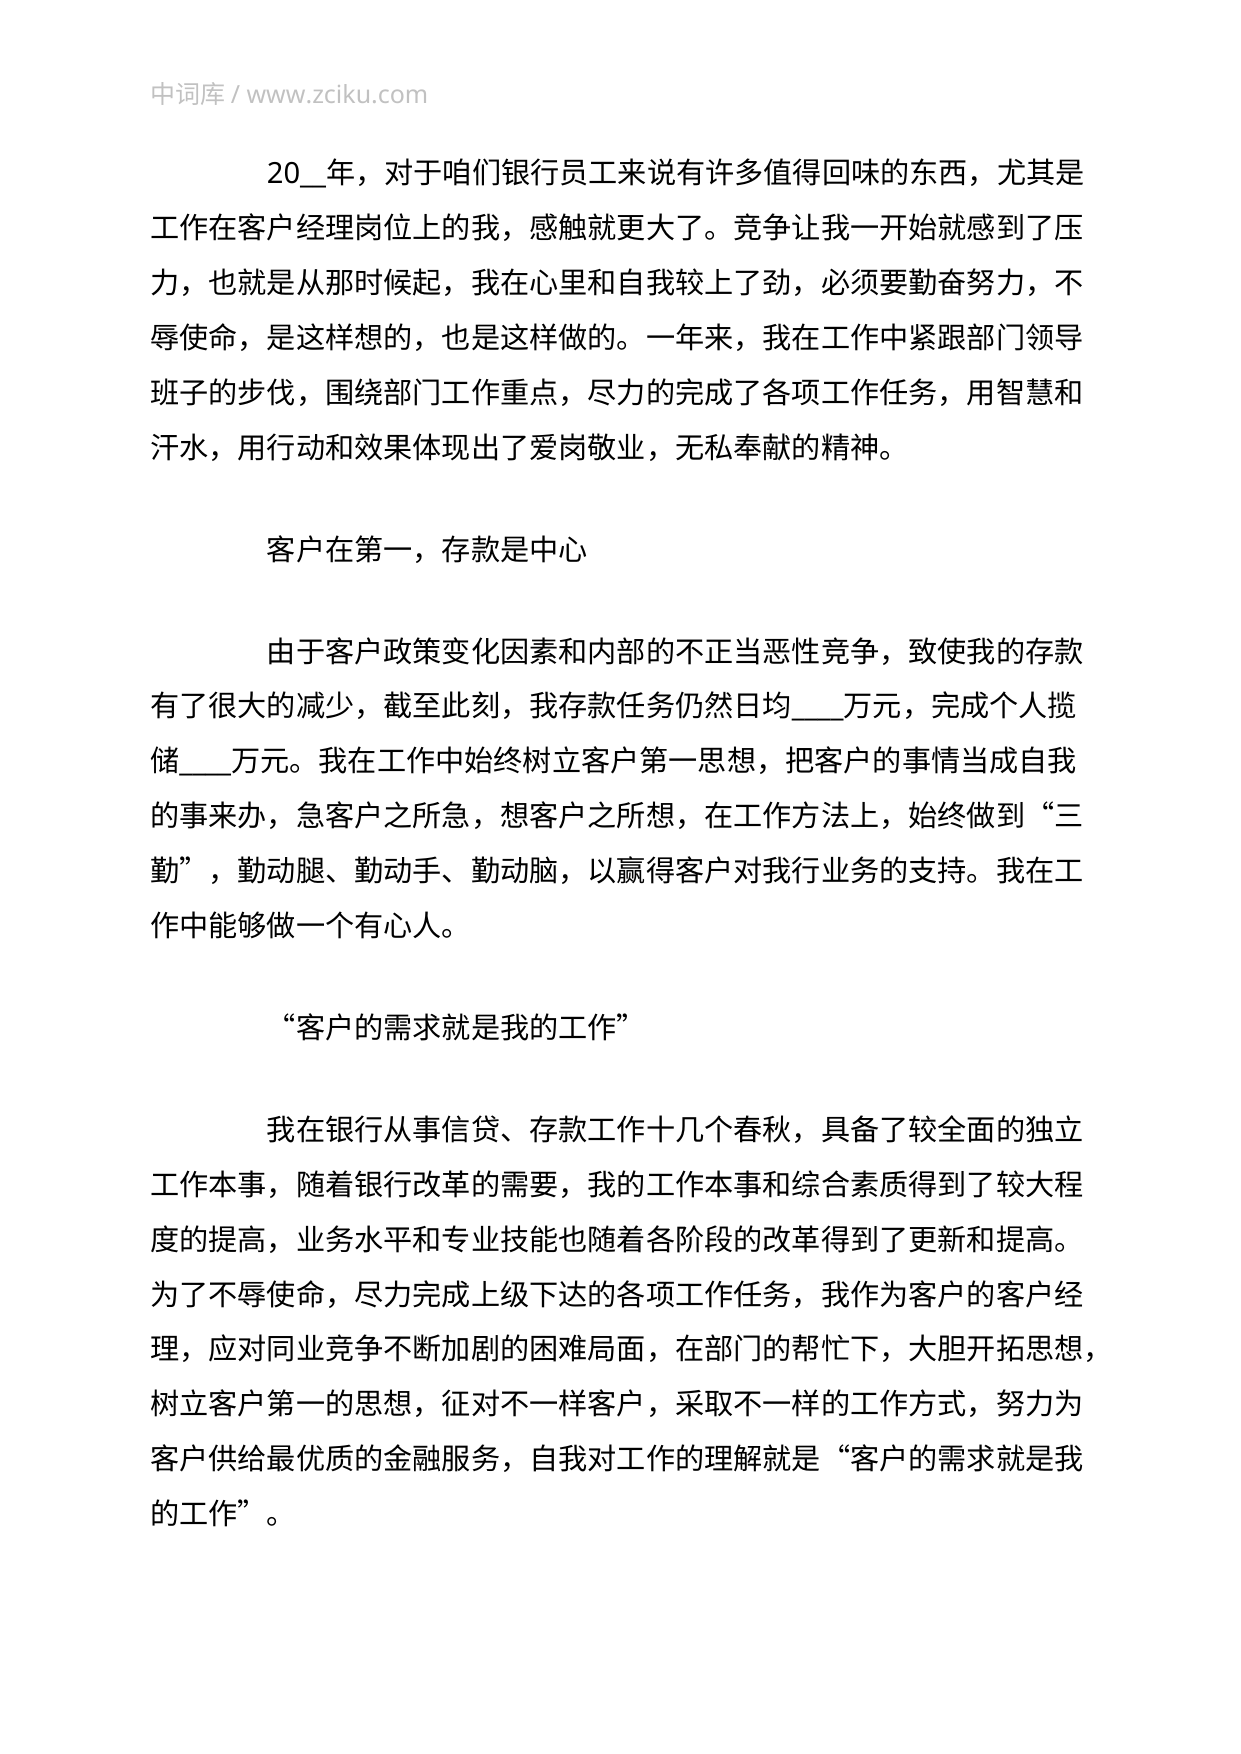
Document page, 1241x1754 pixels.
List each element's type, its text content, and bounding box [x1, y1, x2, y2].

text 我在银行从事信贷、存款工作十几个春秋，具备了较全面的独立工作本事，随着银行改革的需要，我的工作本事和综合素质得到了较大程度的提高，业务水平和专业技能也随着各阶段的改革得到了更新和提高。为了不辱使命，尽力完成上级下达的各项工作任务，我作为客户的客户经理，应对同业竞争不断加剧的困难局面，在部门的帮忙下，大胆开拓思想，树立客户第一的思想，征对不一样客户，采取不一样的工作方式，努力为客户供给最优质的金融服务，自我对工作的理解就是“客户的需求就是我的工作”。 [150, 1106, 1090, 1533]
text 由于客户政策变化因素和内部的不正当恶性竞争，致使我的存款有了很大的减少，截至此刻，我存款任务仍然日均____万元，完成个人揽储____万元。我在工作中始终树立客户第一思想，把客户的事情当成自我的事来办，急客户之所急，想客户之所想，在工作方法上，始终做到“三勤”，勤动腿、勤动手、勤动脑，以赢得客户对我行业务的支持。我在工作中能够做一个有心人。 [150, 628, 1090, 945]
text 20__年，对于咱们银行员工来说有许多值得回味的东西，尤其是工作在客户经理岗位上的我，感触就更大了。竞争让我一开始就感到了压力，也就是从那时候起，我在心里和自我较上了劲，必须要勤奋努力，不辱使命，是这样想的，也是这样做的。一年来，我在工作中紧跟部门领导班子的步伐，围绕部门工作重点，尽力的完成了各项工作任务，用智慧和汗水，用行动和效果体现出了爱岗敬业，无私奉献的精神。 [150, 150, 1090, 467]
text “客户的需求就是我的工作” [150, 1004, 1090, 1047]
text 客户在第一，存款是中心 [150, 526, 1090, 569]
